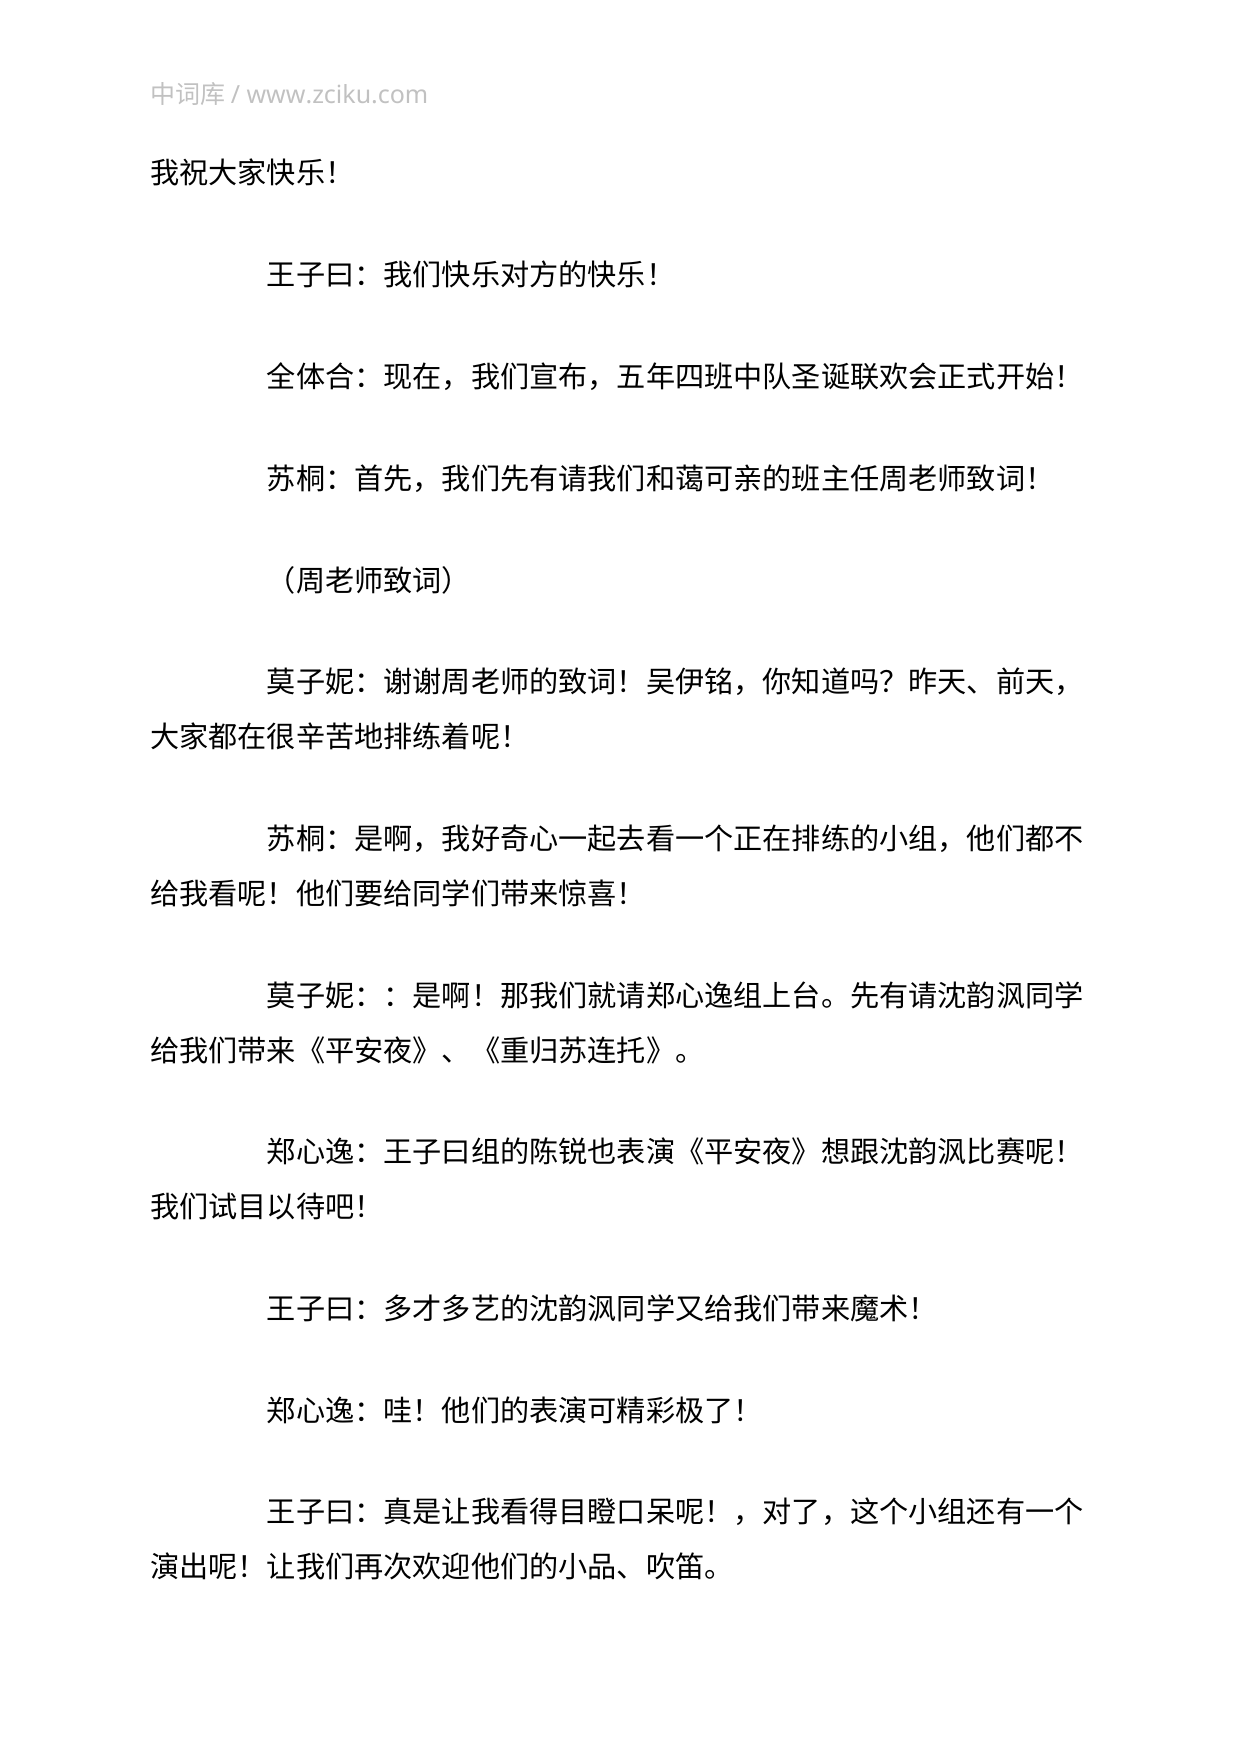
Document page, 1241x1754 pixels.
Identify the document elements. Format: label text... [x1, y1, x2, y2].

text 郑心逸：哇！他们的表演可精彩极了！ [150, 1387, 1090, 1429]
text 王子曰：多才多艺的沈韵沨同学又给我们带来魔术！ [150, 1286, 1090, 1328]
text 苏桐：是啊，我好奇心一起去看一个正在排练的小组，他们都不给我看呢！他们要给同学们带来惊喜！ [150, 816, 1090, 913]
text 莫子妮：谢谢周老师的致词！吴伊铭，你知道吗？昨天、前天，大家都在很辛苦地排练着呢！ [150, 659, 1090, 756]
text 王子曰：真是让我看得目瞪口呆呢！，对了，这个小组还有一个演出呢！让我们再次欢迎他们的小品、吹笛。 [150, 1489, 1090, 1586]
text 王子曰：我们快乐对方的快乐！ [150, 252, 1090, 294]
text 苏桐：首先，我们先有请我们和蔼可亲的班主任周老师致词！ [150, 455, 1090, 498]
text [150, 150, 1090, 192]
text （周老师致词） [150, 557, 1090, 599]
text 郑心逸：王子曰组的陈锐也表演《平安夜》想跟沈韵沨比赛呢！我们试目以待吧！ [150, 1129, 1090, 1226]
text 莫子妮：：是啊！那我们就请郑心逸组上台。先有请沈韵沨同学给我们带来《平安夜》、《重归苏连托》。 [150, 972, 1090, 1069]
text 全体合：现在，我们宣布，五年四班中队圣诞联欢会正式开始！ [150, 353, 1090, 396]
